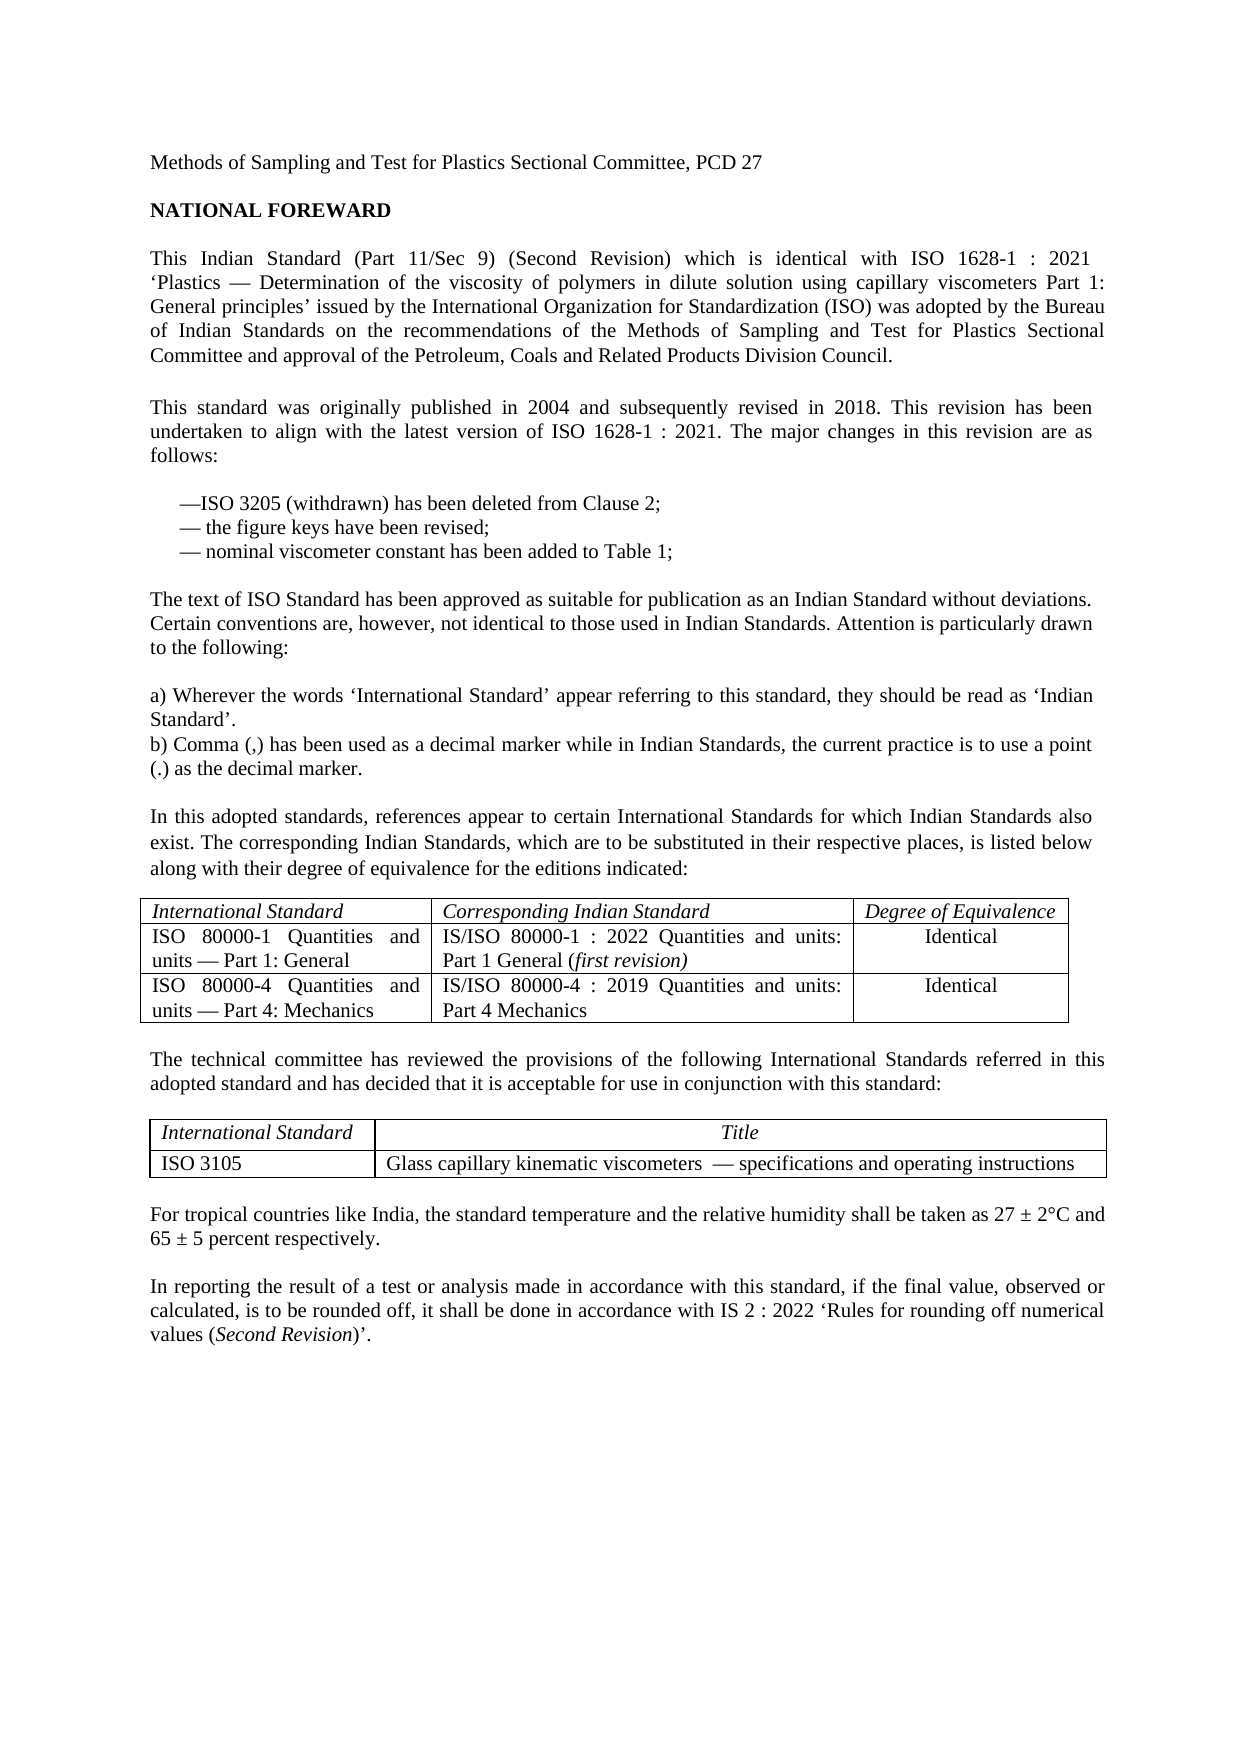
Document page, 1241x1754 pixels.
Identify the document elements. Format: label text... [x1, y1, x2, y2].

table_cell ISO 80000-1 Quantities and units — Part 1: General [141, 924, 431, 972]
text —ISO 3205 (withdrawn) has been deleted from Clause 2; [179, 491, 1094, 515]
text — the figure keys have been revised; [179, 515, 1094, 539]
text — nominal viscometer constant has been added to Table 1; [179, 539, 1094, 563]
table_cell Glass capillary kinematic viscometers — specifications and operating instructions [376, 1151, 1106, 1177]
text Methods of Sampling and Test for Plastics Sectional Committee, PCD 27 [150, 150, 1106, 174]
table_cell ISO 3105 [151, 1151, 374, 1177]
text This Indian Standard (Part 11/Sec 9) (Second Revision) which is identical with ISO 1628-1 : 2021 ‘Plastics — Determination of the viscosity of polymers in dilute solution using capillary viscometers Part 1: General principles’ issued by the International Organization for Standardization (ISO) was adopted by the Bureau of Indian Standards on the recommendations of the Methods of Sampling and Test for Plastics Sectional Committee and approval of the Petroleum, Coals and Related Products Division Council. [150, 246, 1106, 367]
text The technical committee has reviewed the provisions of the following International Standards referred in this adopted standard and has decided that it is acceptable for use in conjunction with this standard: [150, 1047, 1106, 1095]
text In reporting the result of a test or analysis made in accordance with this standard, if the final value, observed or calculated, is to be rounded off, it shall be done in accordance with IS 2 : 2022 ‘Rules for rounding off numerical values (Second Revision)’. [150, 1274, 1106, 1346]
text This standard was originally published in 2004 and subsequently revised in 2018. This revision has been undertaken to align with the latest version of ISO 1628-1 : 2021. The major changes in this revision are as follows: [150, 394, 1094, 467]
table_header Degree of Equivalence [854, 899, 1068, 923]
table_cell Identical [854, 974, 1068, 1022]
table_cell ISO 80000-4 Quantities and units — Part 4: Mechanics [141, 974, 431, 1022]
text The text of ISO Standard has been approved as suitable for publication as an Indian Standard without deviations. Certain conventions are, however, not identical to those used in Indian Standards. Attention is particularly drawn to the following: [150, 587, 1094, 659]
table_header Corresponding Indian Standard [432, 899, 853, 923]
table_cell IS/ISO 80000-4 : 2019 Quantities and units: Part 4 Mechanics [432, 974, 853, 1022]
table_cell IS/ISO 80000-1 : 2022 Quantities and units: Part 1 General (first revision) [432, 924, 853, 972]
text For tropical countries like India, the standard temperature and the relative humidity shall be taken as 27 ± 2°C and 65 ± 5 percent respectively. [150, 1202, 1106, 1250]
text In this adopted standards, references appear to certain International Standards for which Indian Standards also exist. The corresponding Indian Standards, which are to be substituted in their respective places, is listed below along with their degree of equivalence for the editions indicated: [150, 804, 1094, 879]
table_cell Identical [854, 924, 1068, 972]
text NATIONAL FOREWARD [150, 198, 1106, 222]
text a) Wherever the words ‘International Standard’ appear referring to this standard, they should be read as ‘Indian Standard’. [150, 683, 1094, 731]
table_header International Standard [151, 1120, 374, 1150]
text b) Comma (,) has been used as a decimal marker while in Indian Standards, the current practice is to use a point (.) as the decimal marker. [150, 731, 1094, 779]
table_header Title [376, 1120, 1106, 1150]
table_header International Standard [141, 899, 431, 923]
